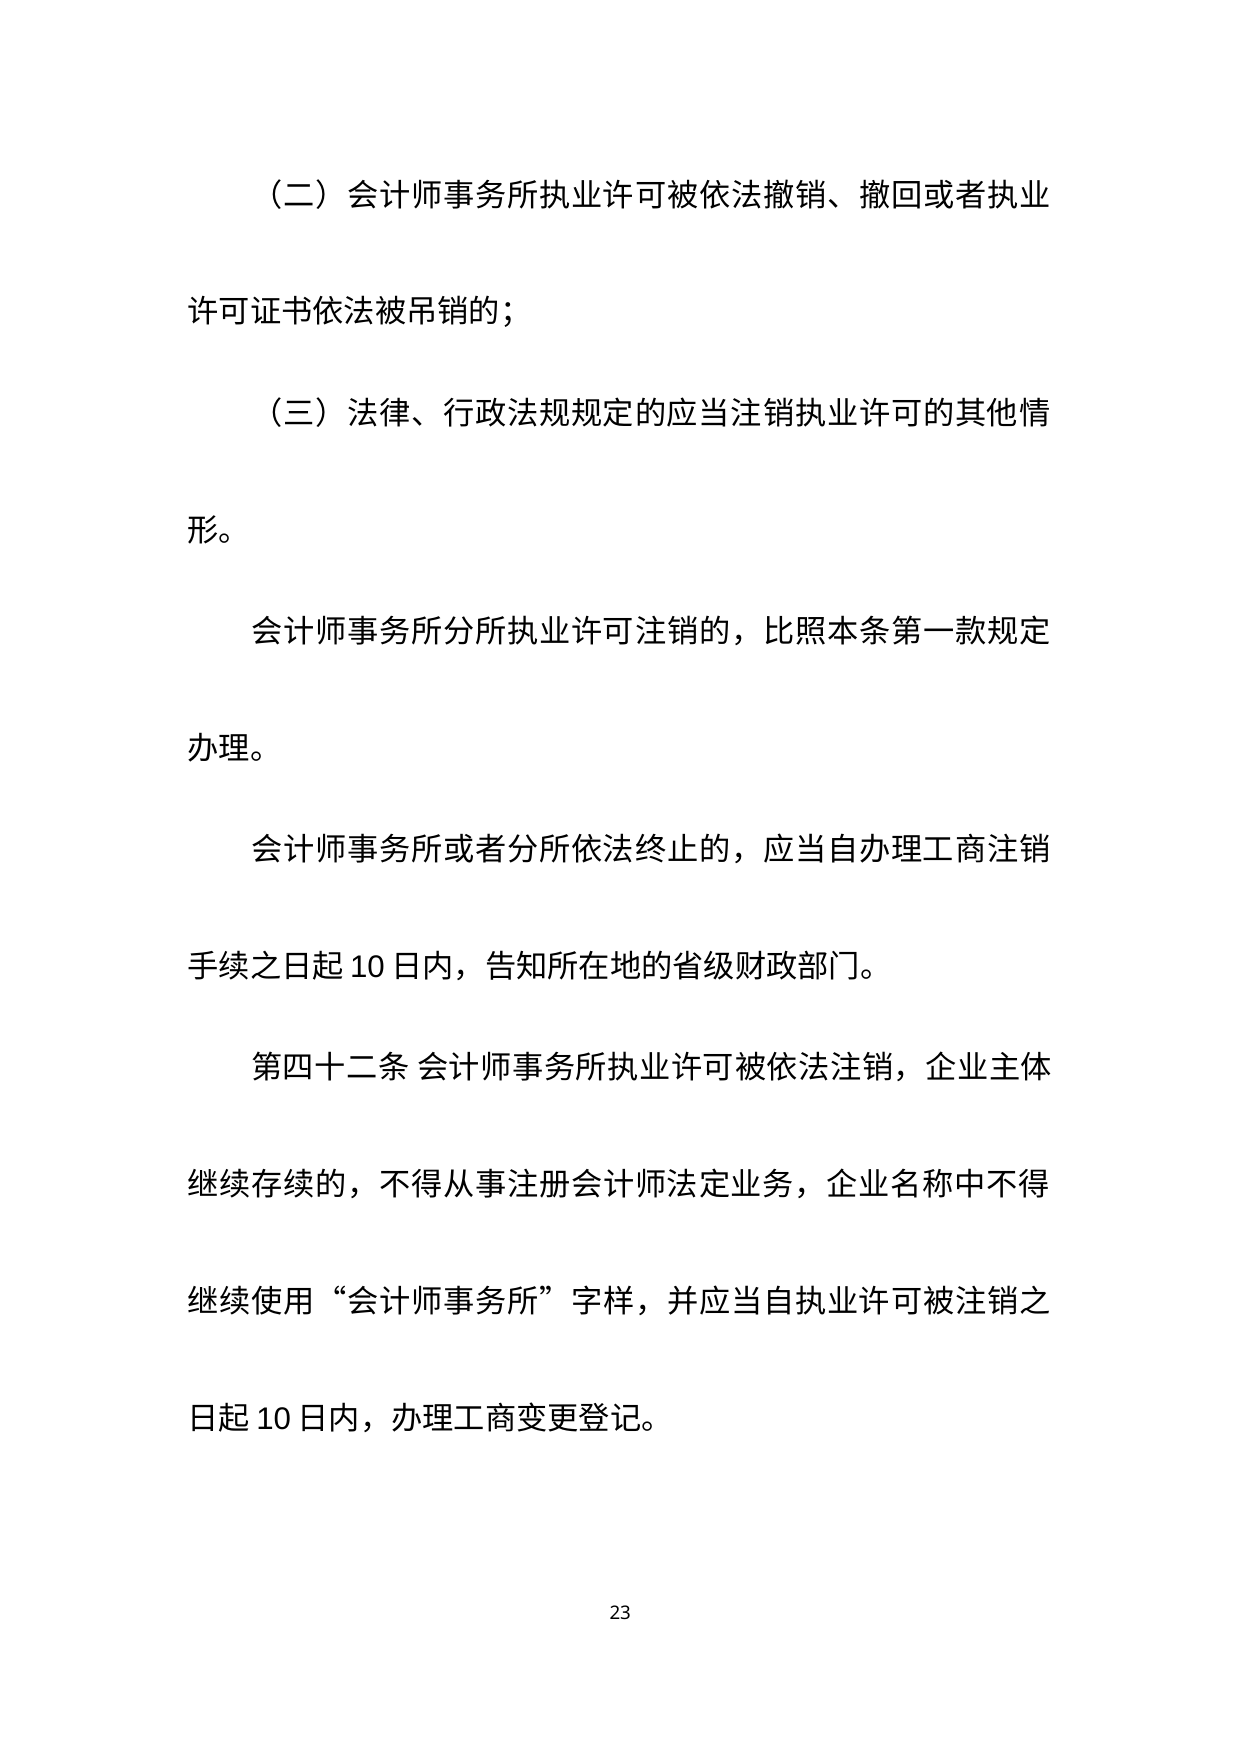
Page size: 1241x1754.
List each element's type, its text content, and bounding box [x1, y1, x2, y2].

text 第四十二条 会计师事务所执业许可被依法注销，企业主体继续存续的，不得从事注册会计师法定业务，企业名称中不得继续使用“会计师事务所”字样，并应当自执业许可被注销之日起10日内，办理工商变更登记。 [187, 1032, 1053, 1448]
text （二）会计师事务所执业许可被依法撤销、撤回或者执业许可证书依法被吊销的； [187, 160, 1053, 342]
text （三）法律、行政法规规定的应当注销执业许可的其他情形。 [187, 378, 1053, 560]
text 会计师事务所分所执业许可注销的，比照本条第一款规定办理。 [187, 596, 1053, 778]
text 会计师事务所或者分所依法终止的，应当自办理工商注销手续之日起10日内，告知所在地的省级财政部门。 [187, 814, 1053, 996]
